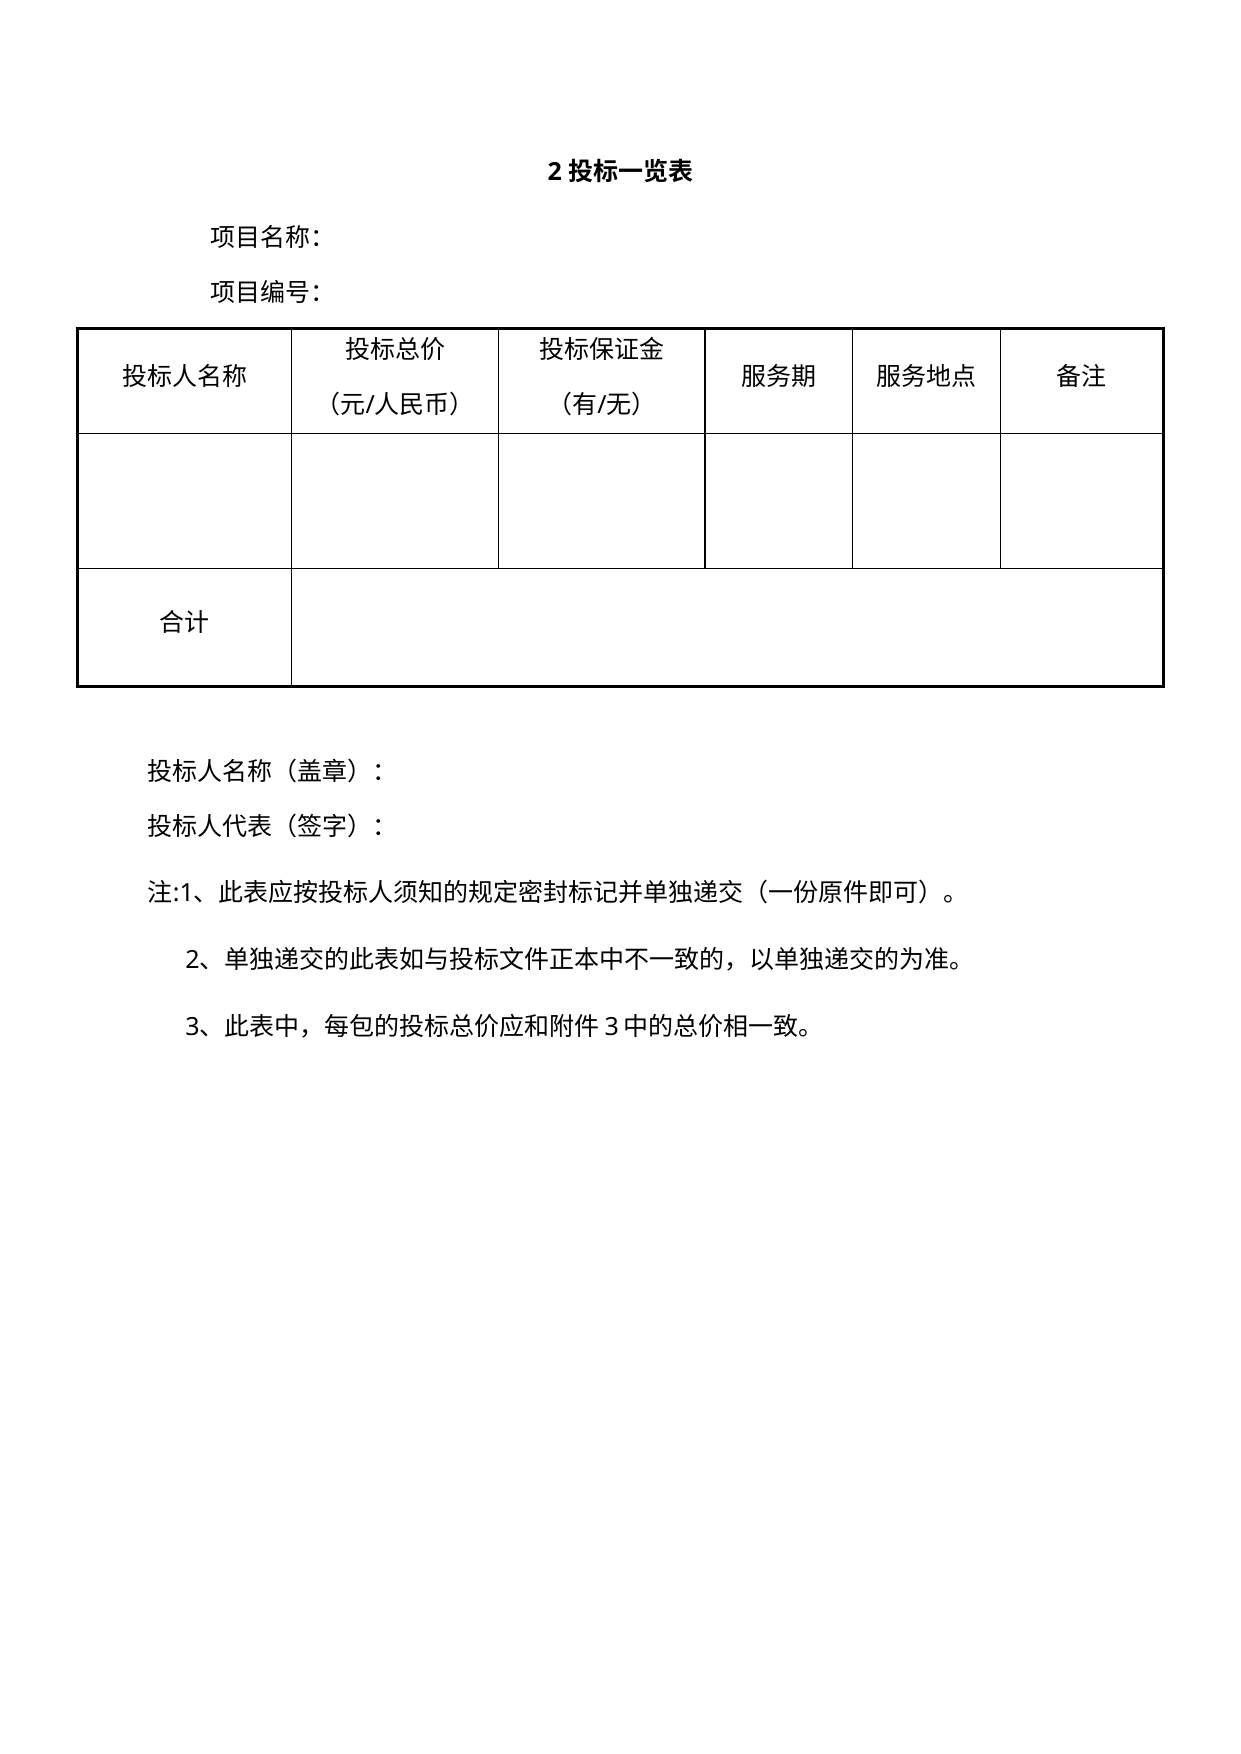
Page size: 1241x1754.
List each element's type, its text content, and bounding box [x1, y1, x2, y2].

table_cell [1001, 434, 1162, 567]
table_cell [853, 434, 1000, 567]
table_header 备注 [1001, 330, 1162, 433]
subtitle 2 投标一览表 [148, 151, 1092, 187]
text 注:1、此表应按投标人须知的规定密封标记并单独递交（一份原件即可）。 [148, 873, 1092, 909]
text 2、单独递交的此表如与投标文件正本中不一致的，以单独递交的为准。 [148, 940, 1092, 976]
text 投标人代表（签字）： [148, 806, 1092, 842]
table_cell [499, 434, 704, 567]
text 3、此表中，每包的投标总价应和附件3中的总价相一致。 [185, 1007, 1092, 1043]
table_header 投标总价 （元/人民币） [292, 330, 498, 433]
text 项目编号： [148, 272, 1092, 308]
table_cell [706, 434, 852, 567]
table_cell [79, 434, 291, 567]
table_header 投标人名称 [79, 330, 291, 433]
table_cell [292, 569, 1162, 685]
table_cell 合计 [79, 569, 291, 685]
table_header 投标保证金 （有/无） [499, 330, 704, 433]
table_header 服务期 [706, 330, 852, 433]
text 投标人名称（盖章）： [148, 752, 1092, 788]
table_header 服务地点 [853, 330, 1000, 433]
text 项目名称： [148, 218, 1092, 254]
table_cell [292, 434, 498, 567]
